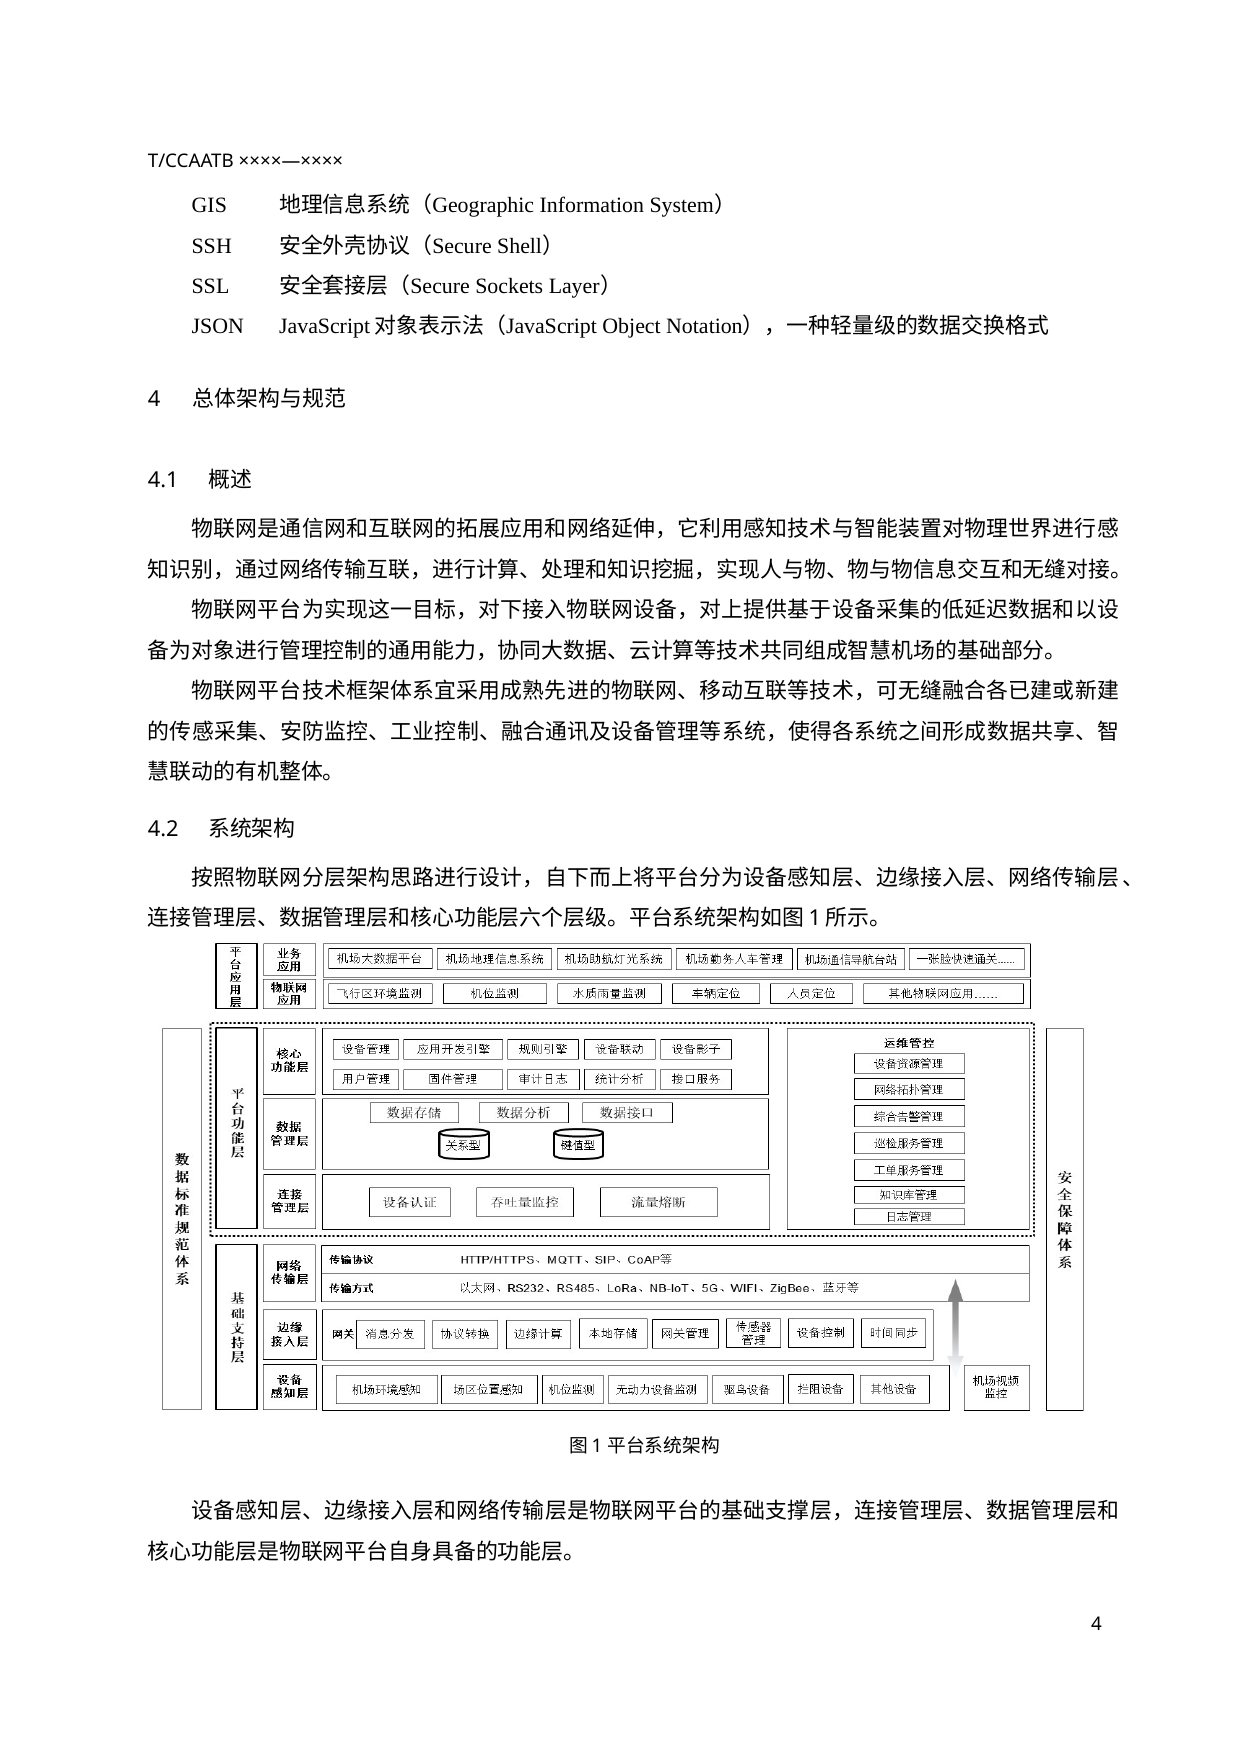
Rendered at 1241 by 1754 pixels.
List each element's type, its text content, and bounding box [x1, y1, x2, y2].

text 物联网平台技术框架体系宜采用成熟先进的物联网、移动互联等技术，可无缝融合各已建或新建的传感采集、安防监控、工业控制、融合通讯及设备管理等系统，使得各系统之间形成数据共享、智慧联动的有机整体。 [148, 673, 1122, 786]
subtitle 总体架构与规范 [148, 381, 1122, 413]
text SSH 安全外壳协议（Secure Shell） [148, 227, 1122, 260]
text 图1 平台系统架构 [148, 1428, 1122, 1460]
text GIS 地理信息系统（Geographic Information System） [148, 187, 1122, 219]
text JSON JavaScript对象表示法（JavaScript Object Notation），一种轻量级的数据交换格式 [148, 308, 1122, 341]
text 物联网平台为实现这一目标，对下接入物联网设备，对上提供基于设备采集的低延迟数据和以设备为对象进行管理控制的通用能力，协同大数据、云计算等技术共同组成智慧机场的基础部分。 [148, 592, 1122, 665]
picture [147, 940, 1102, 1417]
subtitle 系统架构 [148, 811, 1122, 843]
subtitle 概述 [148, 462, 1122, 494]
list 设备感知层、边缘接入层和网络传输层是物联网平台的基础支撑层，连接管理层、数据管理层和核心功能层是物联网平台自身具备的功能层。 [148, 1493, 1122, 1566]
text 物联网是通信网和互联网的拓展应用和网络延伸，它利用感知技术与智能装置对物理世界进行感知识别，通过网络传输互联，进行计算、处理和知识挖掘，实现人与物、物与物信息交互和无缝对接。 [148, 511, 1122, 584]
text 按照物联网分层架构思路进行设计，自下而上将平台分为设备感知层、边缘接入层、网络传输层、连接管理层、数据管理层和核心功能层六个层级。平台系统架构如图1所示。 [148, 859, 1122, 932]
text SSL 安全套接层（Secure Sockets Layer） [148, 268, 1122, 300]
